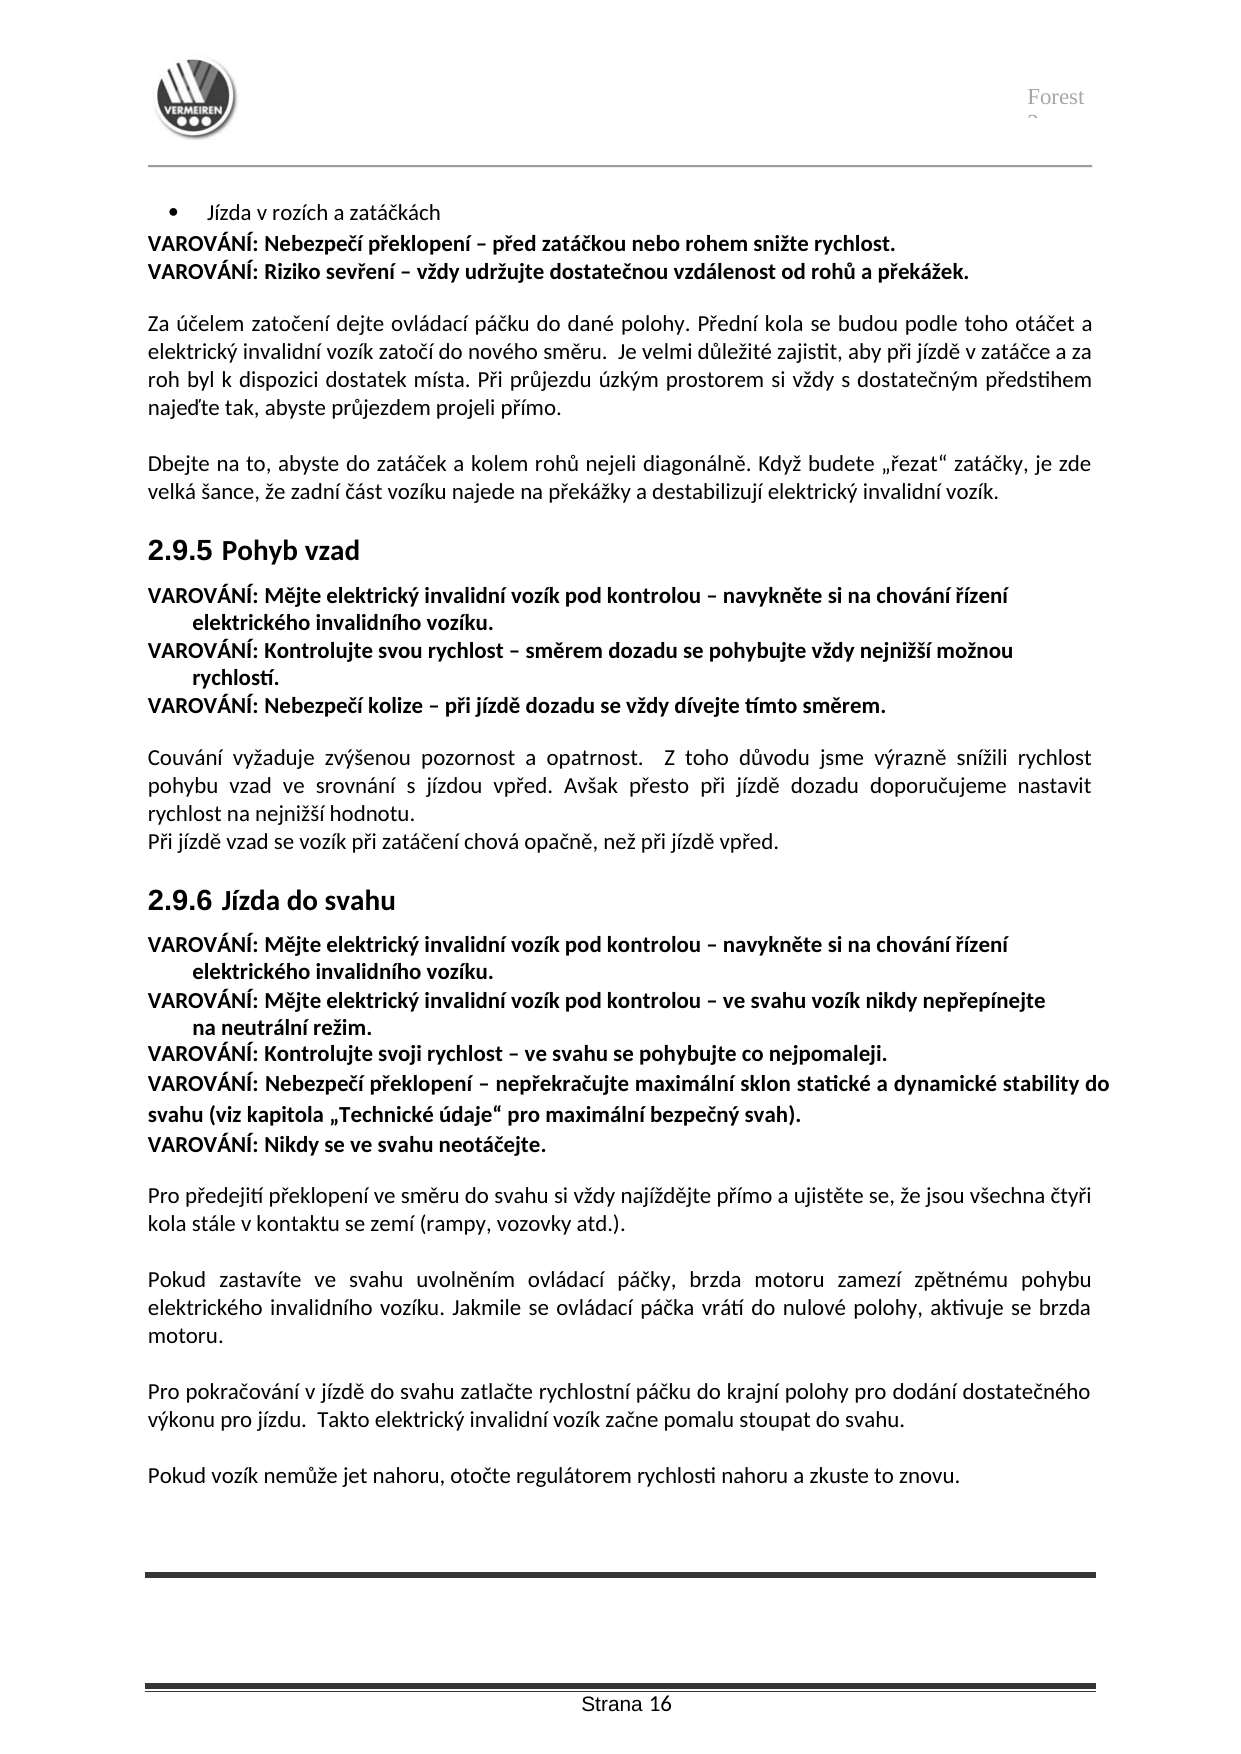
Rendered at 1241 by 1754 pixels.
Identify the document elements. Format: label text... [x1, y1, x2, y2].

list Pohyb vzad [148, 532, 1111, 568]
text Při jízdě vzad se vozík při zatáčení chová opačně, než při jízdě vpřed. [148, 827, 1111, 855]
subtitle VAROVÁNÍ: Kontrolujte svoji rychlost – ve svahu se pohybujte co nejpomaleji. [148, 1040, 1111, 1067]
text Pro pokračování v jízdě do svahu zatlačte rychlostní páčku do krajní polohy pro dodání dostatečného výkonu pro jízdu. Takto elektrický invalidní vozík začne pomalu stoupat do svahu. [148, 1377, 1093, 1433]
text Pokud zastavíte ve svahu uvolněním ovládací páčky, brzda motoru zamezí zpětnému pohybu elektrického invalidního vozíku. Jakmile se ovládací páčka vrátí do nulové polohy, aktivuje se brzda motoru. [148, 1265, 1093, 1349]
text Pokud vozík nemůže jet nahoru, otočte regulátorem rychlosti nahoru a zkuste to znovu. [148, 1461, 1111, 1489]
text Za účelem zatočení dejte ovládací páčku do dané polohy. Přední kola se budou podle toho otáčet a elektrický invalidní vozík zatočí do nového směru. Je velmi důležité zajistit, aby při jízdě v zatáčce a za roh byl k dispozici dostatek místa. Při průjezdu úzkým prostorem si vždy s dostatečným předstihem najeďte tak, abyste průjezdem projeli přímo. [148, 309, 1094, 421]
subtitle VAROVÁNÍ: Mějte elektrický invalidní vozík pod kontrolou – navykněte si na chování řízení elektrického invalidního vozíku. [148, 931, 1085, 985]
subtitle VAROVÁNÍ: Mějte elektrický invalidní vozík pod kontrolou – ve svahu vozík nikdy nepřepínejte na neutrální režim. [148, 987, 1065, 1040]
text VAROVÁNÍ: Nikdy se ve svahu neotáčejte. [148, 1128, 1111, 1158]
subtitle VAROVÁNÍ: Riziko sevření – vždy udržujte dostatečnou vzdálenost od rohů a překážek. [148, 258, 1023, 285]
text Pro předejití překlopení ve směru do svahu si vždy najíždějte přímo a ujistěte se, že jsou všechna čtyři kola stále v kontaktu se zemí (rampy, vozovky atd.). [148, 1181, 1093, 1237]
subtitle VAROVÁNÍ: Mějte elektrický invalidní vozík pod kontrolou – navykněte si na chování řízení elektrického invalidního vozíku. [148, 582, 1085, 636]
text Couvání vyžaduje zvýšenou pozornost a opatrnost. Z toho důvodu jsme výrazně snížili rychlost pohybu vzad ve srovnání s jízdou vpřed. Avšak přesto při jízdě dozadu doporučujeme nastavit rychlost na nejnižší hodnotu. [148, 743, 1093, 827]
text Dbejte na to, abyste do zatáček a kolem rohů nejeli diagonálně. Když budete „řezat“ zatáčky, je zde velká šance, že zadní část vozíku najede na překážky a destabilizují elektrický invalidní vozík. [148, 449, 1093, 506]
list Jízda v rozích a zatáčkách [169, 200, 1085, 226]
list Jízda do svahu [148, 882, 1111, 917]
subtitle VAROVÁNÍ: Nebezpečí překlopení – před zatáčkou nebo rohem snižte rychlost. [148, 229, 1085, 256]
subtitle VAROVÁNÍ: Nebezpečí překlopení – nepřekračujte maximální sklon statické a dynamické stability do svahu (viz kapitola „Technické údaje“ pro maximální bezpečný svah). [148, 1067, 1111, 1128]
subtitle VAROVÁNÍ: Kontrolujte svou rychlost – směrem dozadu se pohybujte vždy nejnižší možnou rychlostí. [148, 637, 1023, 691]
picture [150, 51, 240, 141]
subtitle VAROVÁNÍ: Nebezpečí kolize – při jízdě dozadu se vždy dívejte tímto směrem. [148, 691, 1111, 720]
